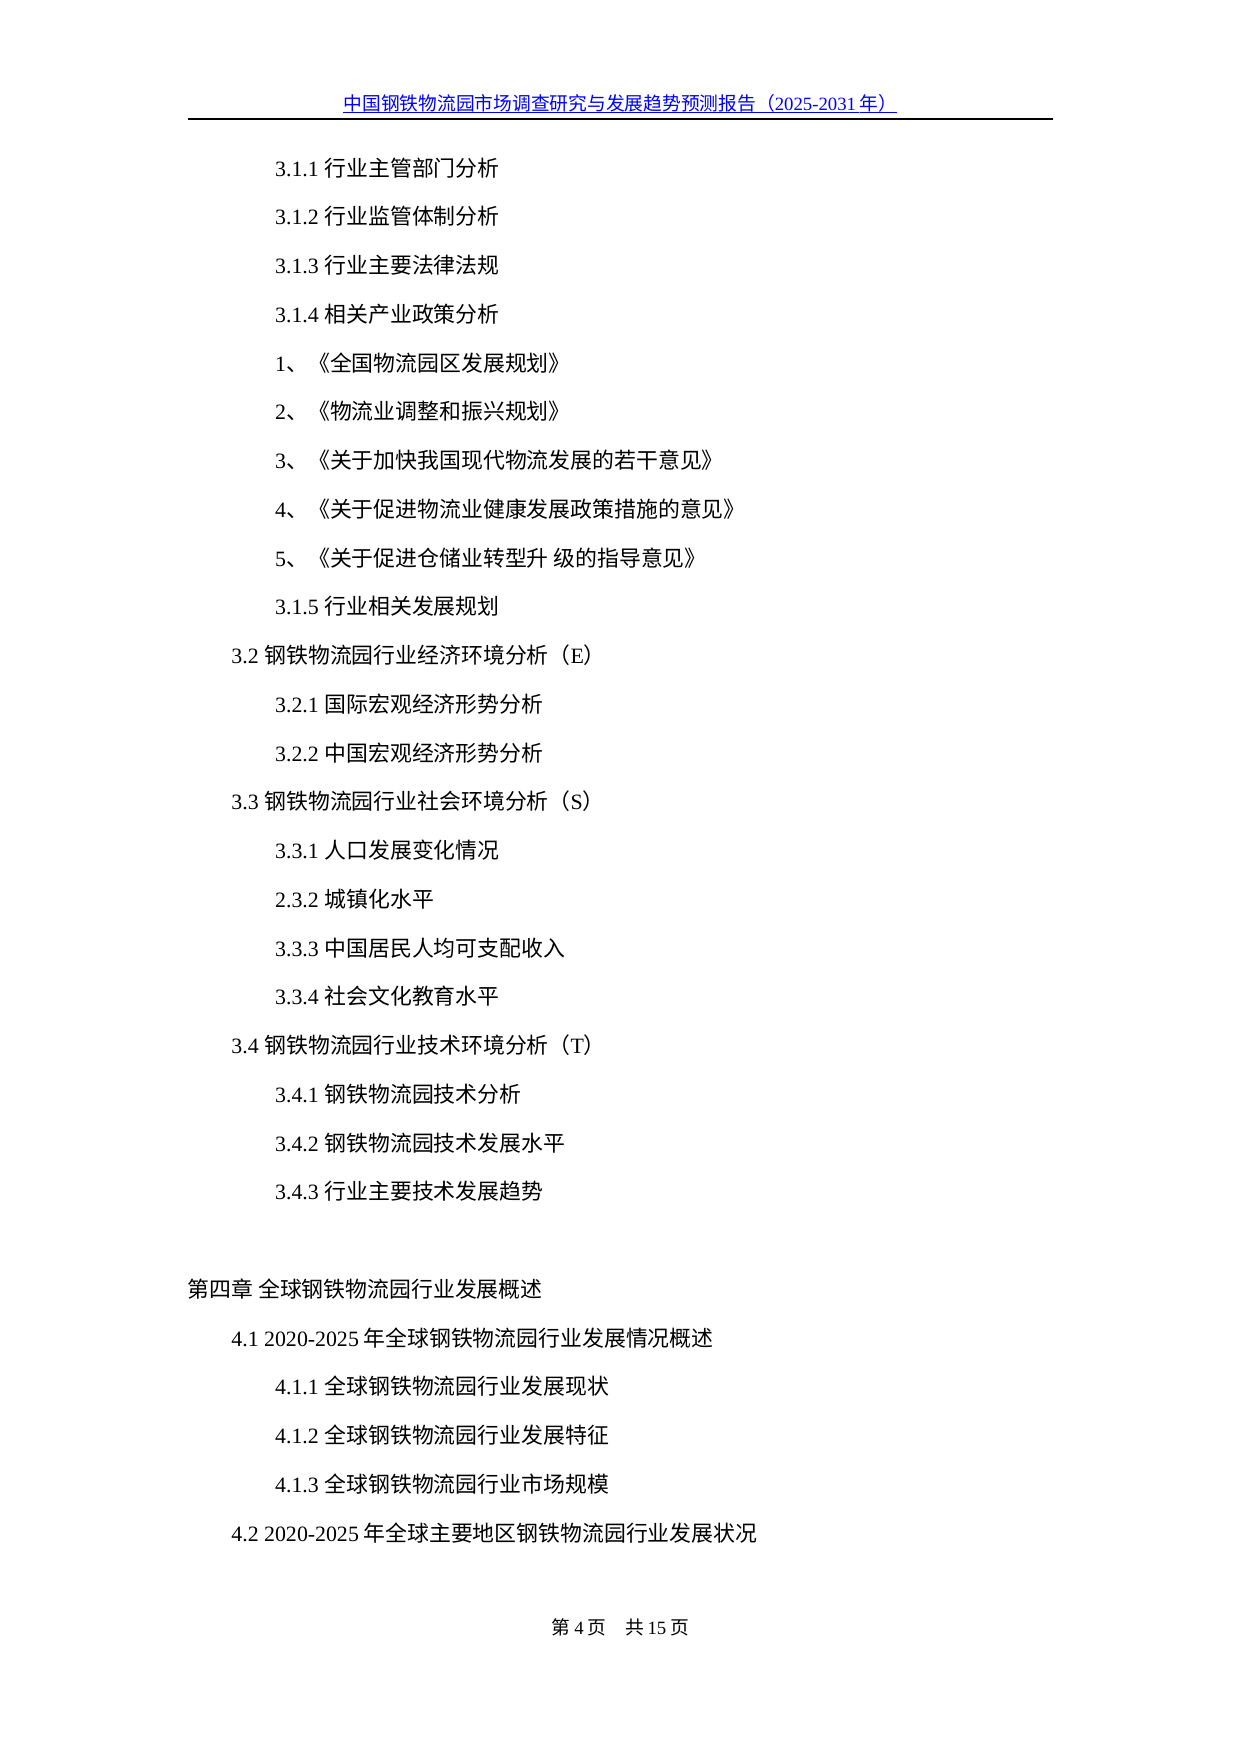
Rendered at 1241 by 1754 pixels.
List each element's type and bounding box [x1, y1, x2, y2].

text [187, 150, 1053, 1548]
